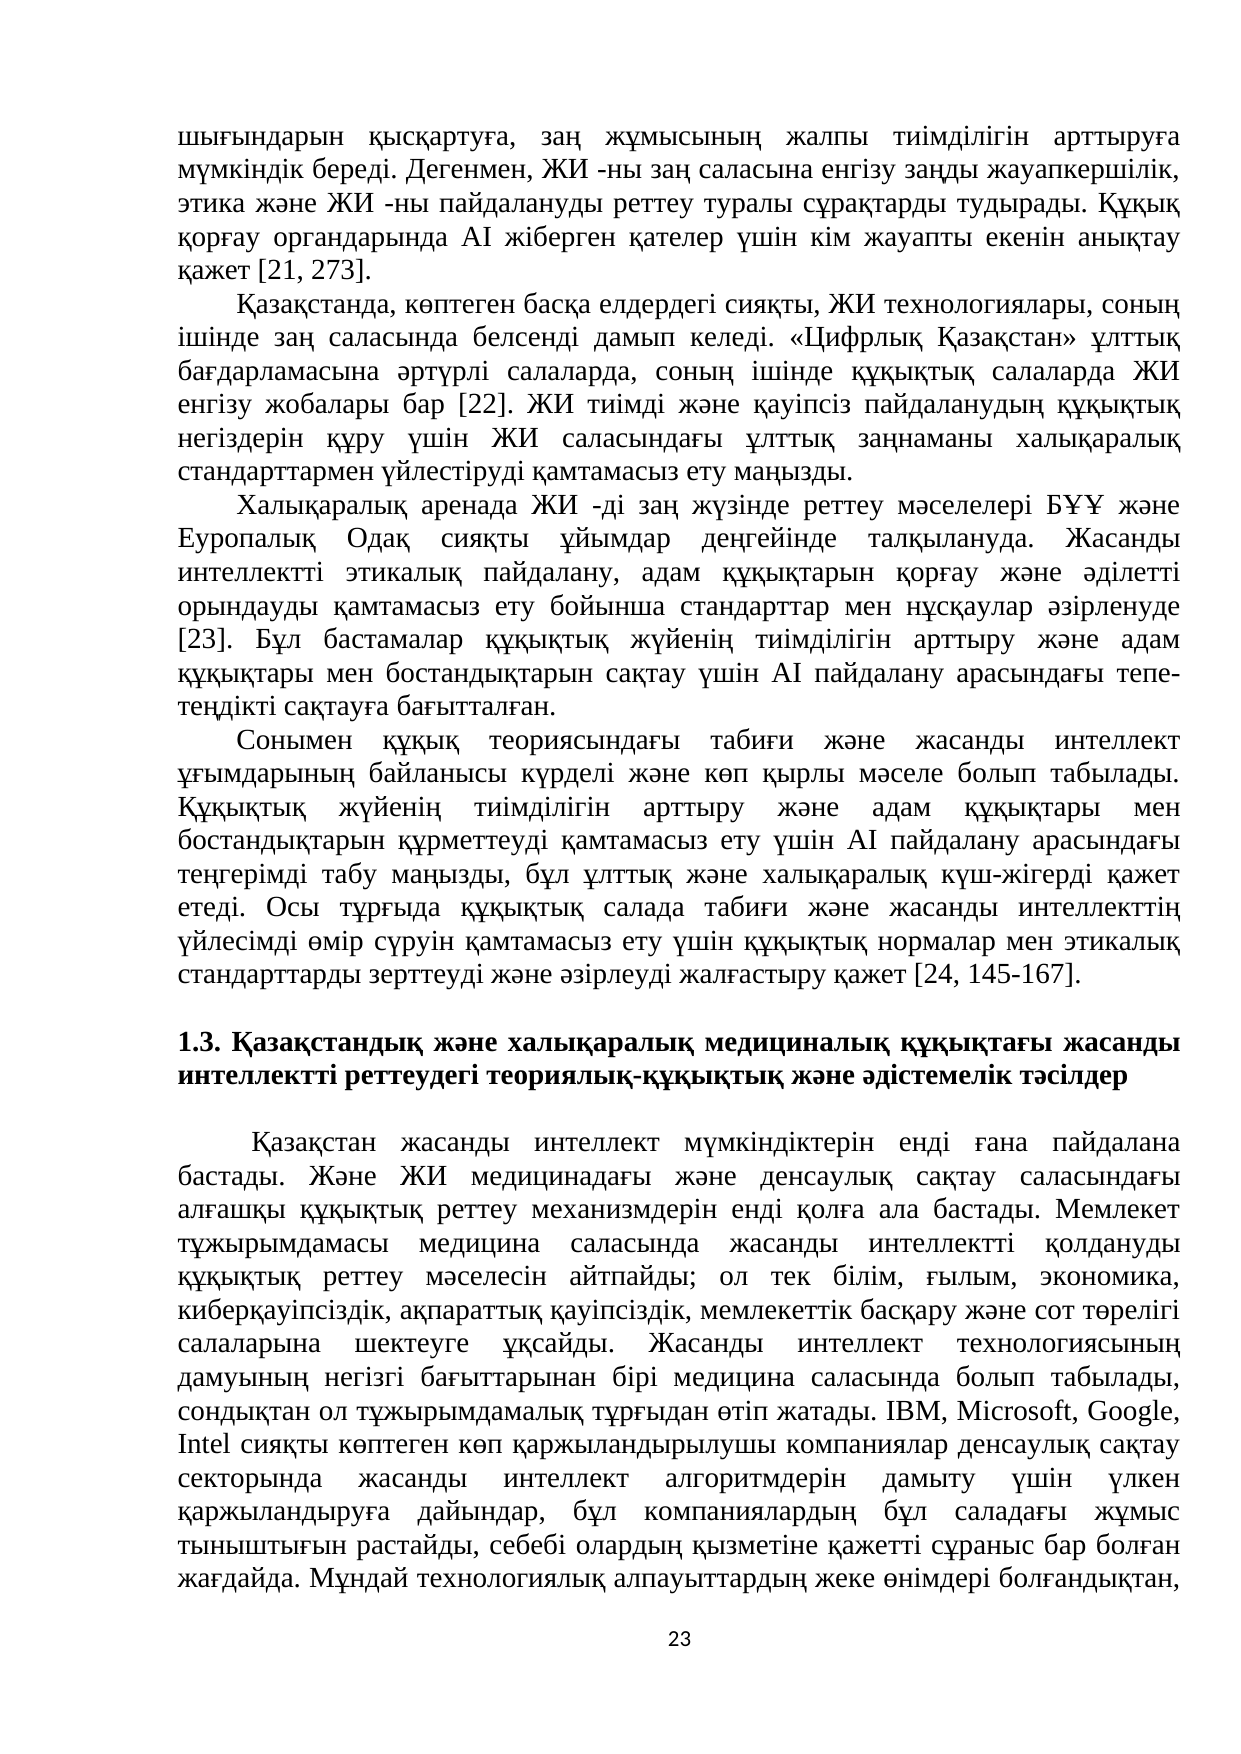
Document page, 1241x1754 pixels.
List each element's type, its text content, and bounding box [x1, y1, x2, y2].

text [177, 1124, 1181, 1594]
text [177, 118, 1181, 286]
text Сонымен құқық теориясындағы табиғи және жасанды интеллект ұғымдарының байланысы күрделі және көп қырлы мәселе болып табылады. Құқықтық жүйенің тиімділігін арттыру және адам құқықтары мен бостандықтарын құрметтеуді қамтамасыз ету үшін AI пайдалану арасындағы теңгерімді табу маңызды, бұл ұлттық және халықаралық күш-жігерді қажет етеді. Осы тұрғыда құқықтық салада табиғи және жасанды интеллекттің үйлесімді өмір сүруін қамтамасыз ету үшін құқықтық нормалар мен этикалық стандарттарды зерттеуді және әзірлеуді жалғастыру қажет [24, 145-167]. [177, 722, 1181, 990]
text Қазақстанда, көптеген басқа елдердегі сияқты, ЖИ технологиялары, соның ішінде заң саласында белсенді дамып келеді. «Цифрлық Қазақстан» ұлттық бағдарламасына әртүрлі салаларда, соның ішінде құқықтық салаларда ЖИ енгізу жобалары бар [22]. ЖИ тиімді және қауіпсіз пайдаланудың құқықтық негіздерін құру үшін ЖИ саласындағы ұлттық заңнаманы халықаралық стандарттармен үйлестіруді қамтамасыз ету маңызды. [177, 286, 1181, 487]
text Халықаралық аренада ЖИ -ді заң жүзінде реттеу мәселелері БҰҰ және Еуропалық Одақ сияқты ұйымдар деңгейінде талқылануда. Жасанды интеллектті этикалық пайдалану, адам құқықтарын қорғау және әділетті орындауды қамтамасыз ету бойынша стандарттар мен нұсқаулар әзірленуде [23]. Бұл бастамалар құқықтық жүйенің тиімділігін арттыру және адам құқықтары мен бостандықтарын сақтау үшін AI пайдалану арасындағы тепе-теңдікті сақтауға бағытталған. [177, 487, 1181, 722]
text 1.3. Қазақстандық және халықаралық медициналық құқықтағы жасанды интеллектті реттеудегі теориялық-құқықтық және әдістемелік тәсілдер [177, 1024, 1181, 1091]
